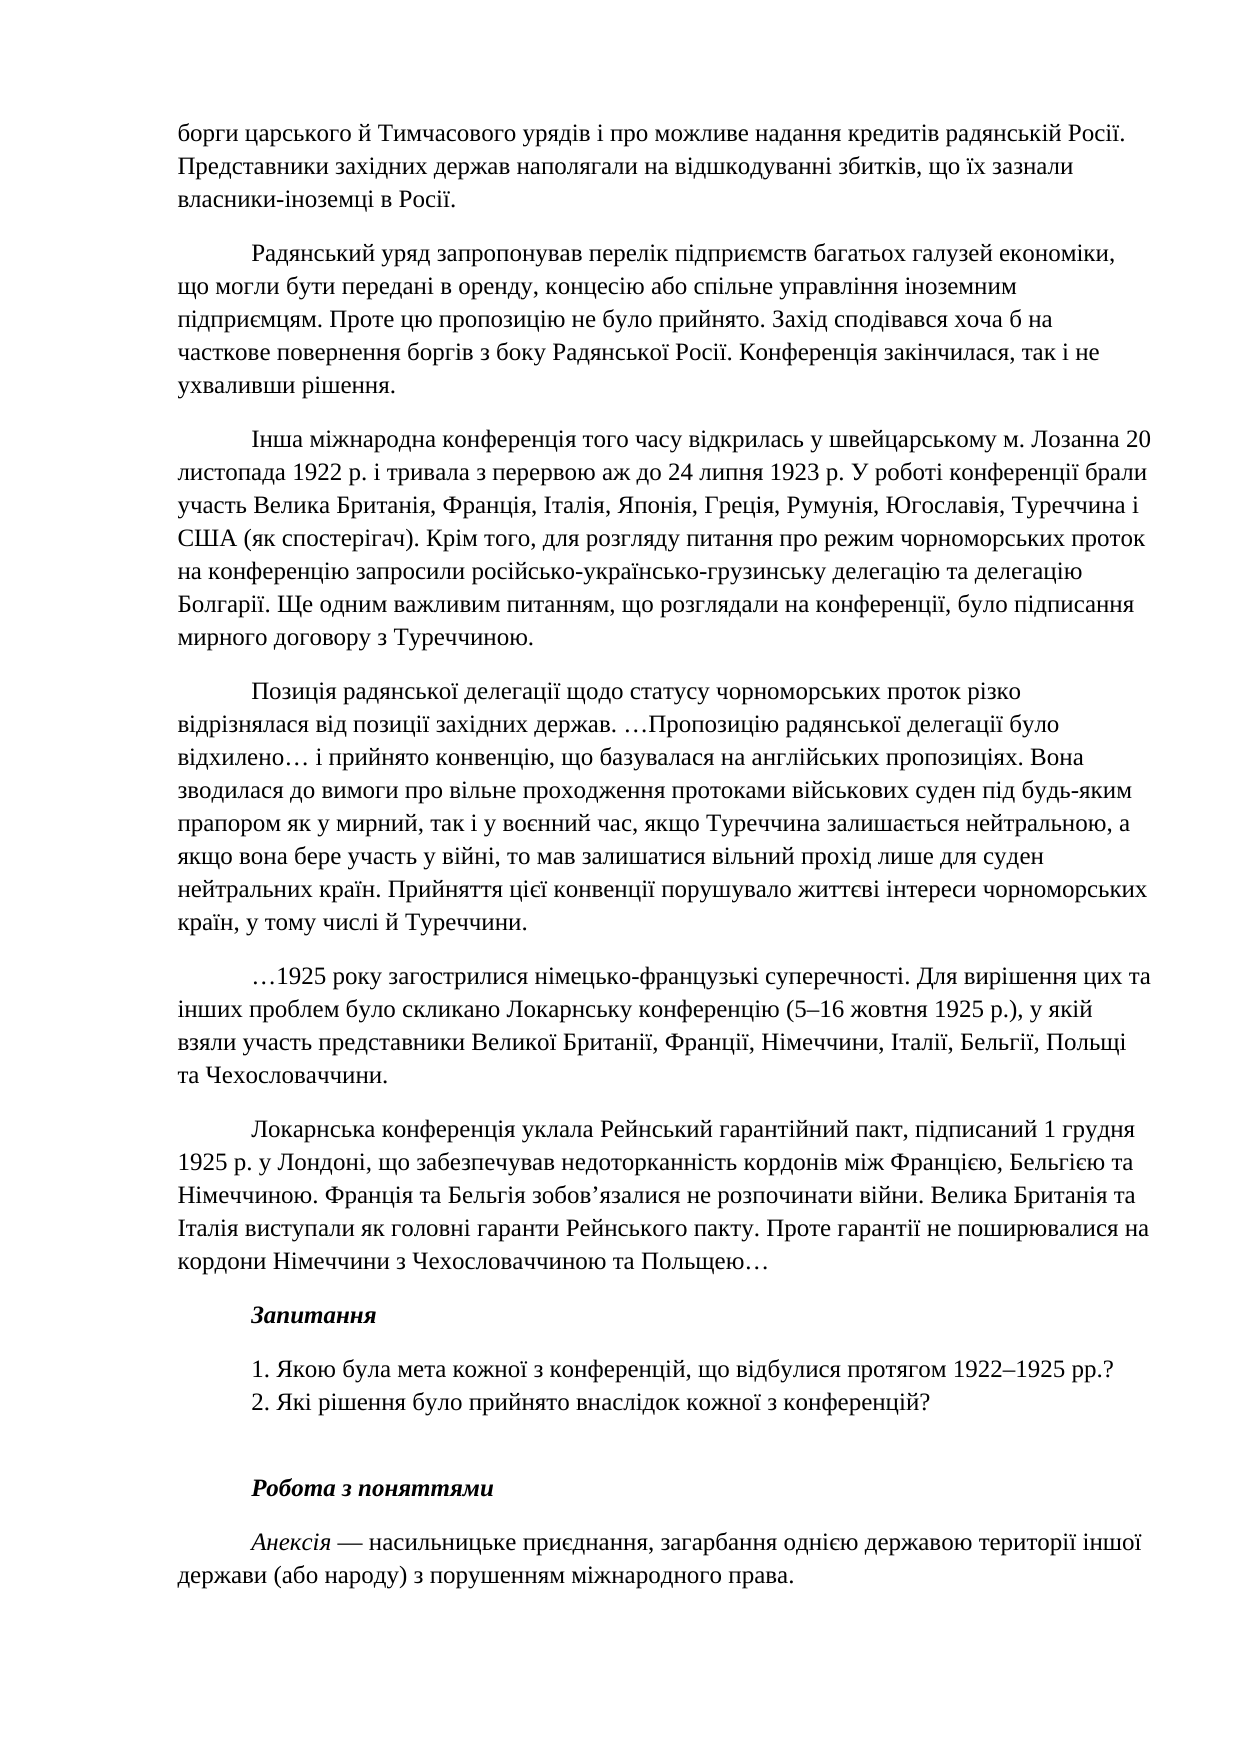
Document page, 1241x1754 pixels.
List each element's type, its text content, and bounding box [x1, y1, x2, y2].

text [177, 118, 1152, 213]
text 1. Якою була мета кожної з конференцій, що відбулися протягом 1922–1925 рр.? [177, 1354, 1152, 1382]
text Локарнська конференція уклала Рейнський гарантійний пакт, підписаний 1 грудня 1925 р. у Лондоні, що забезпечував недоторканність кордонів між Францією, Бельгією та Німеччиною. Франція та Бельгія зобов’язалися не розпочинати війни. Велика Британія та Італія виступали як головні гаранти Рейнського пакту. Проте гарантії не поширювалися на кордони Німеччини з Чехословаччиною та Польщею… [177, 1114, 1152, 1275]
text 2. Які рішення було прийнято внаслідок кожної з конференцій? [177, 1387, 1152, 1415]
text Інша міжнародна конференція того часу відкрилась у швейцарському м. Лозанна 20 листопада 1922 р. і тривала з перервою аж до 24 липня 1923 р. У роботі конференції брали участь Велика Британія, Франція, Італія, Японія, Греція, Румунія, Югославія, Туреччина і США (як спостерігач). Крім того, для розгляду питання про режим чорноморських проток на конференцію запросили російсько-українсько-грузинську делегацію та делегацію Болгарії. Ще одним важливим питанням, що розглядали на конференції, було підписання мирного договору з Туреччиною. [177, 424, 1152, 651]
text Робота з поняттями [177, 1473, 1152, 1502]
text …1925 року загострилися німецько-французькі суперечності. Для вирішення цих та інших проблем було скликано Локарнську конференцію (5–16 жовтня 1925 р.), у якій взяли участь представники Великої Британії, Франції, Німеччини, Італії, Бельгії, Польщі та Чехословаччини. [177, 961, 1152, 1089]
text Радянський уряд запропонував перелік підприємств багатьох галузей економіки, що могли бути передані в оренду, концесію або спільне управління іноземним підприємцям. Проте цю пропозицію не було прийнято. Захід сподівався хоча б на часткове повернення боргів з боку Радянської Росії. Конференція закінчилася, так і не ухваливши рішення. [177, 238, 1152, 399]
text Позиція радянської делегації щодо статусу чорноморських проток різко відрізнялася від позиції західних держав. …Пропозицію радянської делегації було відхилено… і прийнято конвенцію, що базувалася на англійських пропозиціях. Вона зводилася до вимоги про вільне проходження протоками військових суден під будь-яким прапором як у мирний, так і у воєнний час, якщо Туреччина залишається нейтральною, а якщо вона бере участь у війні, то мав залишатися вільний прохід лише для суден нейтральних країн. Прийняття цієї конвенції порушувало життєві інтереси чорноморських країн, у тому числі й Туреччини. [177, 676, 1152, 936]
text Запитання [177, 1300, 1152, 1328]
text Анексія — насильницьке приєднання, загарбання однією державою території іншої держави (або народу) з порушенням міжнародного права. [177, 1527, 1152, 1589]
